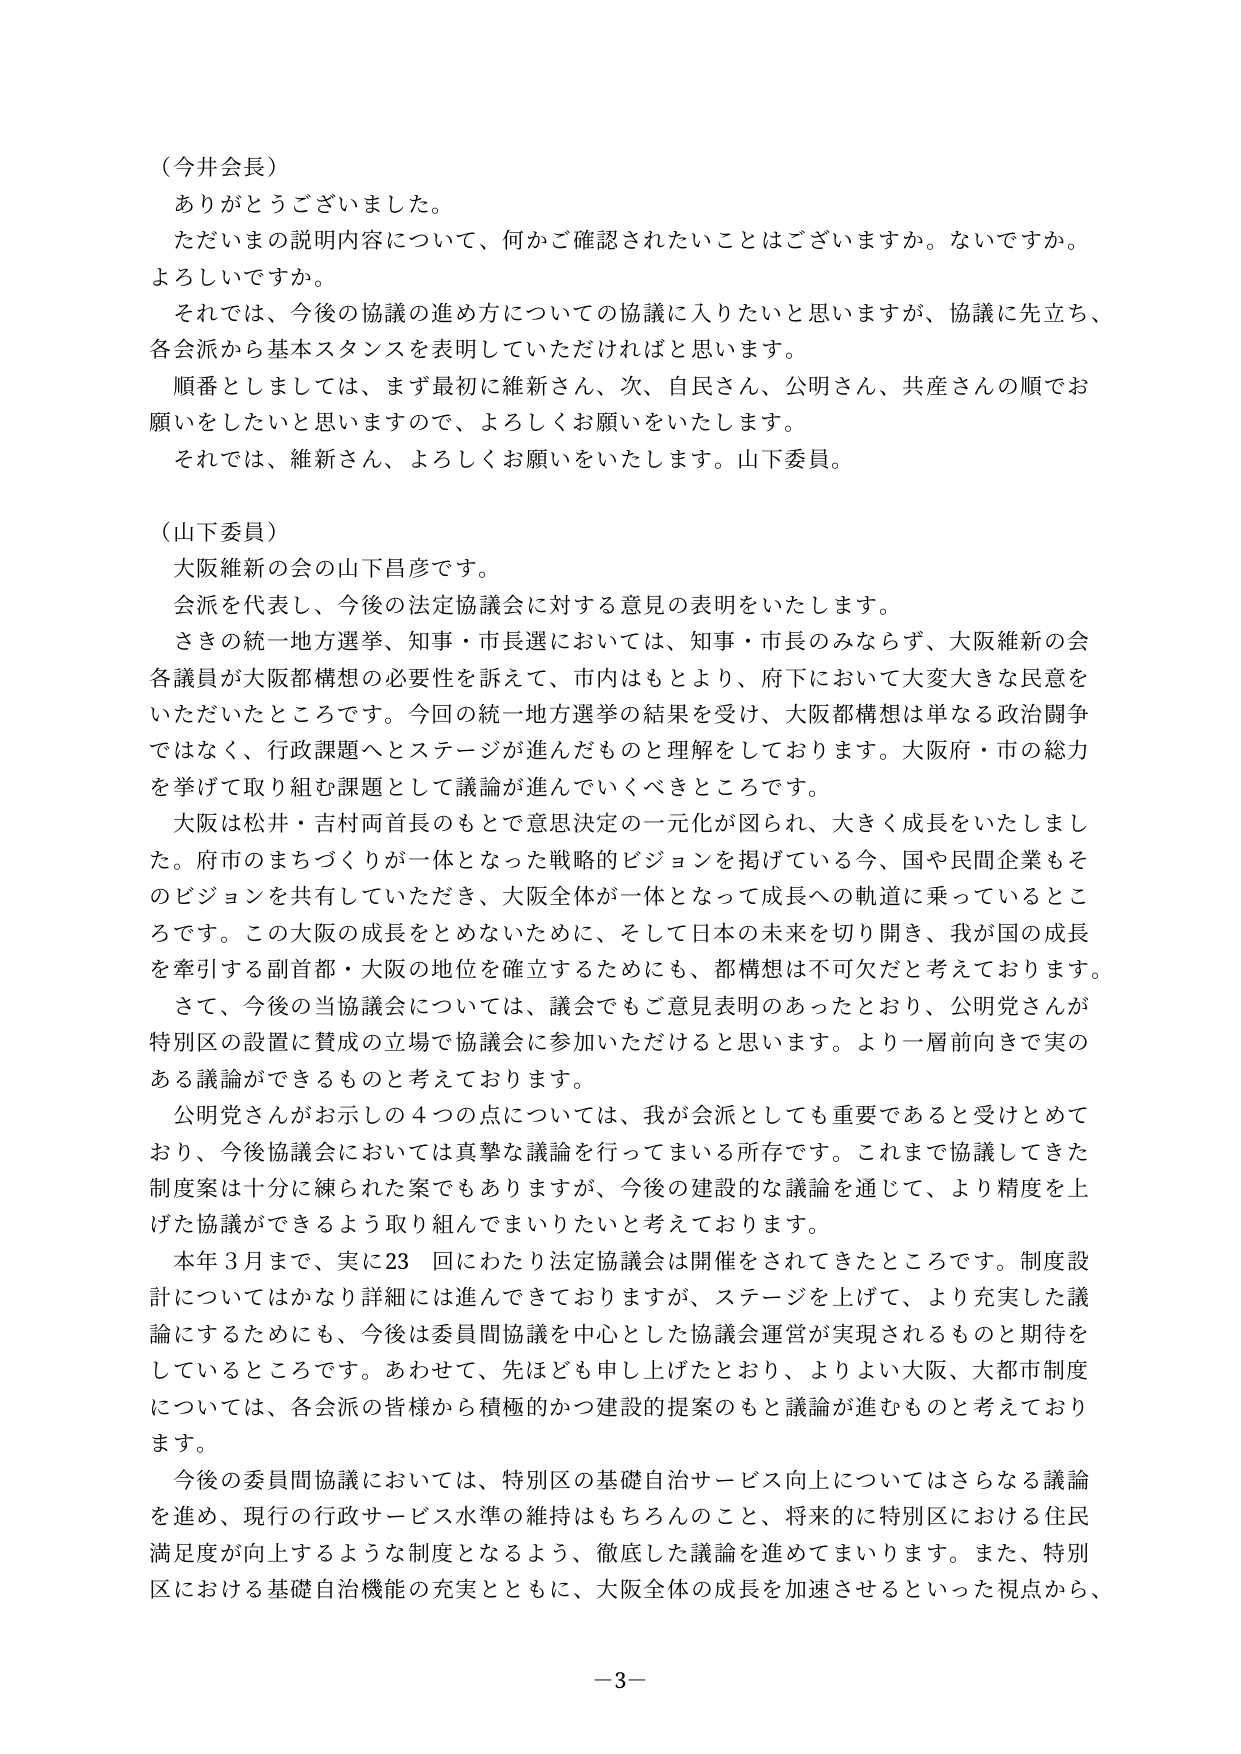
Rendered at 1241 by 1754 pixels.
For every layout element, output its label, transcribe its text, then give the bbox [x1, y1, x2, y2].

text 大阪維新の会の山下昌彦です。 [149, 549, 1091, 585]
text （今井会長） [149, 148, 1091, 184]
text それでは、維新さん、よろしくお願いをいたします。山下委員。 [149, 439, 1091, 476]
text それでは、今後の協議の進め方についての協議に入りたいと思いますが、協議に先立ち、各会派から基本スタンスを表明していただければと思います。 [149, 294, 1091, 367]
text ありがとうございました。 [149, 184, 1091, 221]
text 公明党さんがお示しの４つの点については、我が会派としても重要であると受けとめており、今後協議会においては真摯な議論を行ってまいる所存です。これまで協議してきた制度案は十分に練られた案でもありますが、今後の建設的な議論を通じて、より精度を上げた協議ができるよう取り組んでまいりたいと考えております。 [149, 1096, 1091, 1242]
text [149, 1460, 1091, 1606]
text 大阪は松井・吉村両首長のもとで意思決定の一元化が図られ、大きく成長をいたしました。府市のまちづくりが一体となった戦略的ビジョンを掲げている今、国や民間企業もそのビジョンを共有していただき、大阪全体が一体となって成長への軌道に乗っているところです。この大阪の成長をとめないために、そして日本の未来を切り開き、我が国の成長を牽引する副首都・大阪の地位を確立するためにも、都構想は不可欠だと考えております。 [149, 804, 1091, 986]
text さて、今後の当協議会については、議会でもご意見表明のあったとおり、公明党さんが特別区の設置に賛成の立場で協議会に参加いただけると思います。より一層前向きで実のある議論ができるものと考えております。 [149, 986, 1091, 1096]
text さきの統一地方選挙、知事・市長選においては、知事・市長のみならず、大阪維新の会各議員が大阪都構想の必要性を訴えて、市内はもとより、府下において大変大きな民意をいただいたところです。今回の統一地方選挙の結果を受け、大阪都構想は単なる政治闘争ではなく、行政課題へとステージが進んだものと理解をしております。大阪府・市の総力を挙げて取り組む課題として議論が進んでいくべきところです。 [149, 622, 1091, 804]
text ただいまの説明内容について、何かご確認されたいことはございますか。ないですか。よろしいですか。 [149, 221, 1091, 294]
text （山下委員） [149, 512, 1091, 549]
text 本年３月まで、実に23回にわたり法定協議会は開催をされてきたところです。制度設計についてはかなり詳細には進んできておりますが、ステージを上げて、より充実した議論にするためにも、今後は委員間協議を中心とした協議会運営が実現されるものと期待をしているところです。あわせて、先ほども申し上げたとおり、よりよい大阪、大都市制度については、各会派の皆様から積極的かつ建設的提案のもと議論が進むものと考えております。 [149, 1242, 1091, 1460]
text 会派を代表し、今後の法定協議会に対する意見の表明をいたします。 [149, 585, 1091, 622]
text 順番としましては、まず最初に維新さん、次、自民さん、公明さん、共産さんの順でお願いをしたいと思いますので、よろしくお願いをいたします。 [149, 367, 1091, 439]
